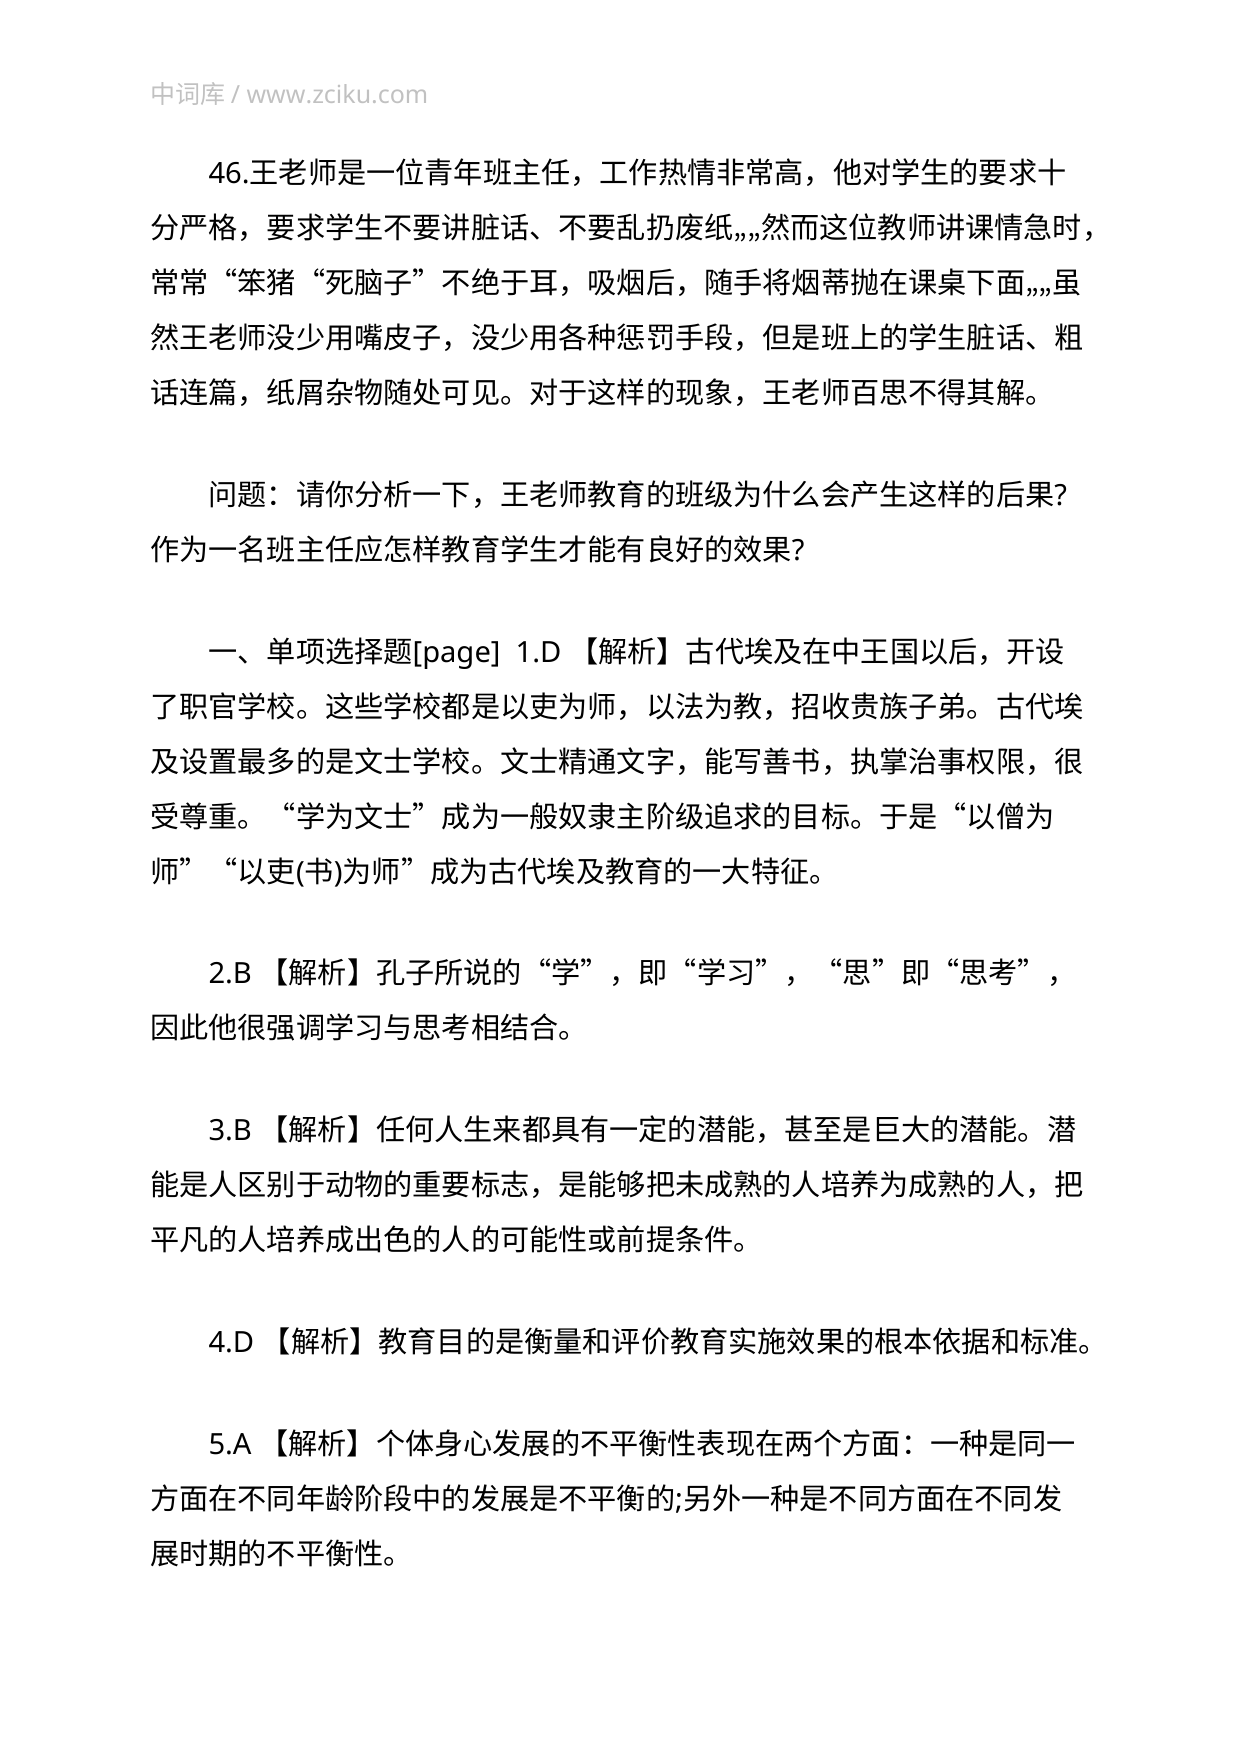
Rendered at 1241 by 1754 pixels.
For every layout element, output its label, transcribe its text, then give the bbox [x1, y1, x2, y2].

text 4.D 【解析】教育目的是衡量和评价教育实施效果的根本依据和标准。 [150, 1318, 1090, 1361]
text 一、单项选择题[page] 1.D 【解析】古代埃及在中王国以后，开设了职官学校。这些学校都是以吏为师，以法为教，招收贵族子弟。古代埃及设置最多的是文士学校。文士精通文字，能写善书，执掌治事权限，很受尊重。“学为文士”成为一般奴隶主阶级追求的目标。于是“以僧为师”“以吏(书)为师”成为古代埃及教育的一大特征。 [150, 628, 1090, 891]
text 5.A 【解析】个体身心发展的不平衡性表现在两个方面：一种是同一方面在不同年龄阶段中的发展是不平衡的;另外一种是不同方面在不同发展时期的不平衡性。 [150, 1421, 1090, 1573]
text 问题：请你分析一下，王老师教育的班级为什么会产生这样的后果?作为一名班主任应怎样教育学生才能有良好的效果? [150, 471, 1090, 569]
text 3.B 【解析】任何人生来都具有一定的潜能，甚至是巨大的潜能。潜能是人区别于动物的重要标志，是能够把未成熟的人培养为成熟的人，把平凡的人培养成出色的人的可能性或前提条件。 [150, 1107, 1090, 1259]
text 2.B 【解析】孔子所说的“学”，即“学习”，“思”即“思考”，因此他很强调学习与思考相结合。 [150, 950, 1090, 1047]
text 46.王老师是一位青年班主任，工作热情非常高，他对学生的要求十分严格，要求学生不要讲脏话、不要乱扔废纸„„然而这位教师讲课情急时，常常“笨猪“死脑子”不绝于耳，吸烟后，随手将烟蒂抛在课桌下面„„虽然王老师没少用嘴皮子，没少用各种惩罚手段，但是班上的学生脏话、粗话连篇，纸屑杂物随处可见。对于这样的现象，王老师百思不得其解。 [150, 150, 1090, 412]
